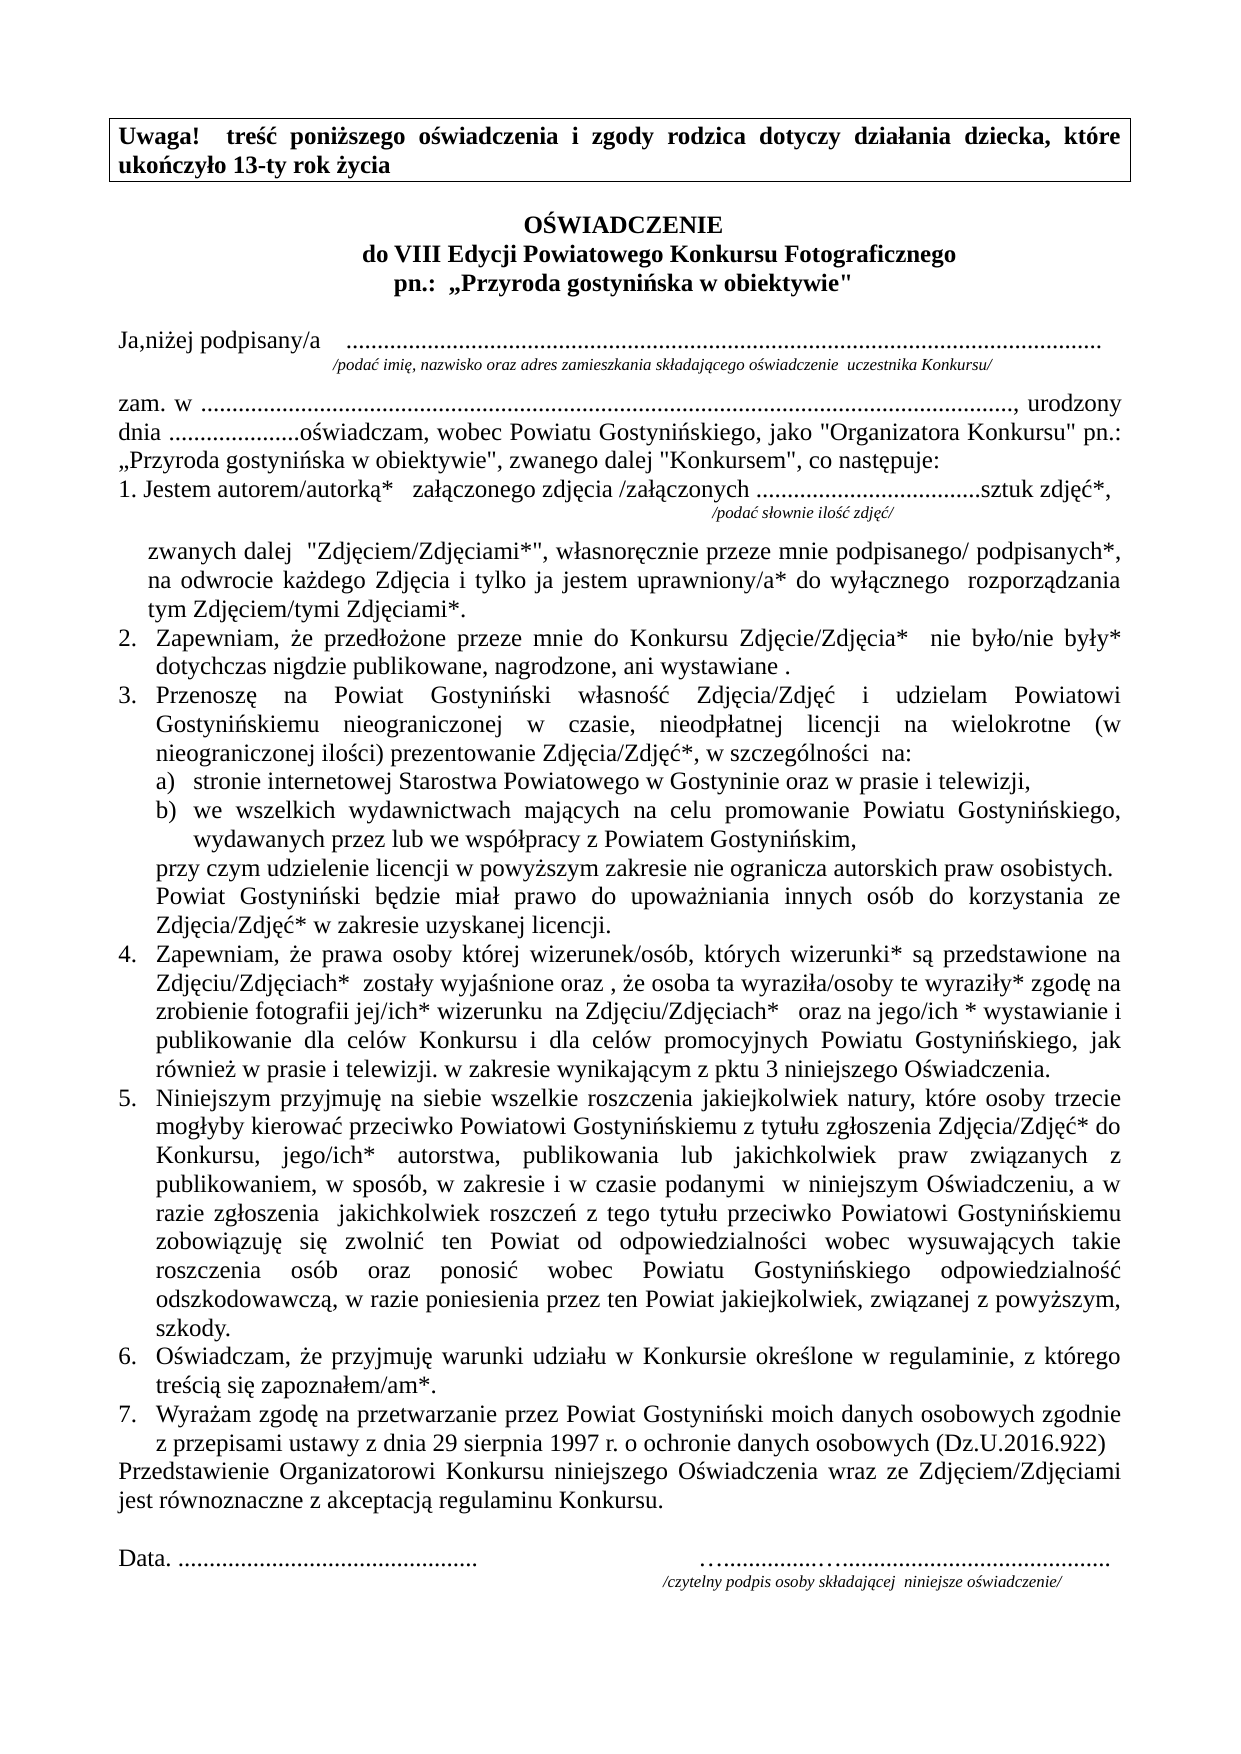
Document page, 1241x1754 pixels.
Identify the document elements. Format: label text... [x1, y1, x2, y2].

text zam. w .................................................................................................................................., urodzony dnia .....................oświadczam, wobec Powiatu Gostynińskiego, jako "Organizatora Konkursu" pn.: „Przyroda gostynińska w obiektywie", zwanego dalej "Konkursem", co następuje: [118, 388, 1122, 474]
text Przedstawienie Organizatorowi Konkursu niniejszego Oświadczenia wraz ze Zdjęciem/Zdjęciami jest równoznaczne z akceptacją regulaminu Konkursu. [118, 1456, 1122, 1514]
text Ja,niżej podpisany/a ......................................................................................................................... [118, 326, 1122, 354]
list Niniejszym przyjmuję na siebie wszelkie roszczenia jakiejkolwiek natury, które osoby trzecie mogłyby kierować przeciwko Powiatowi Gostynińskiemu z tytułu zgłoszenia Zdjęcia/Zdjęć* do Konkursu, jego/ich* autorstwa, publikowania lub jakichkolwiek praw związanych z publikowaniem, w sposób, w zakresie i w czasie podanymi w niniejszym Oświadczeniu, a w razie zgłoszenia jakichkolwiek roszczeń z tego tytułu przeciwko Powiatowi Gostynińskiemu zobowiązuję się zwolnić ten Powiat od odpowiedzialności wobec wysuwających takie roszczenia osób oraz ponosić wobec Powiatu Gostynińskiego odpowiedzialność odszkodowawczą, w razie poniesienia przez ten Powiat jakiejkolwiek, związanej z powyższym, szkody. [118, 1083, 1122, 1341]
text Data. ................................................ …...............…........................................... [118, 1543, 1122, 1571]
text zwanych dalej "Zdjęciem/Zdjęciami*", własnoręcznie przeze mnie podpisanego/ podpisanych*, na odwrocie każdego Zdjęcia i tylko ja jestem uprawniony/a* do wyłącznego rozporządzania tym Zdjęciem/tymi Zdjęciami*. [148, 536, 1122, 623]
text przy czym udzielenie licencji w powyższym zakresie nie ogranicza autorskich praw osobistych. [156, 853, 1122, 881]
text /podać imię, nazwisko oraz adres zamieszkania składającego oświadczenie uczestnika Konkursu/ [118, 354, 1122, 388]
text Uwaga! treść poniższego oświadczenia i zgody rodzica dotyczy działania dziecka, które ukończyło 13-ty rok życia [110, 119, 1130, 181]
list Oświadczam, że przyjmuję warunki udziału w Konkursie określone w regulaminie, z którego treścią się zapoznałem/am*. [118, 1341, 1122, 1399]
text Powiat Gostyniński będzie miał prawo do upoważniania innych osób do korzystania ze Zdjęcia/Zdjęć* w zakresie uzyskanej licencji. [156, 881, 1122, 939]
list we wszelkich wydawnictwach mających na celu promowanie Powiatu Gostynińskiego, wydawanych przez lub we współpracy z Powiatem Gostynińskim, [156, 795, 1122, 853]
text pn.: „Przyroda gostynińska w obiektywie" [118, 268, 1122, 297]
list Zapewniam, że przedłożone przeze mnie do Konkursu Zdjęcie/Zdjęcia* nie było/nie były* dotychczas nigdzie publikowane, nagrodzone, ani wystawiane . [118, 623, 1122, 680]
list Zapewniam, że prawa osoby której wizerunek/osób, których wizerunki* są przedstawione na Zdjęciu/Zdjęciach* zostały wyjaśnione oraz , że osoba ta wyraziła/osoby te wyraziły* zgodę na zrobienie fotografii jej/ich* wizerunku na Zdjęciu/Zdjęciach* oraz na jego/ich * wystawianie i publikowanie dla celów Konkursu i dla celów promocyjnych Powiatu Gostynińskiego, jak również w prasie i telewizji. w zakresie wynikającym z pktu 3 niniejszego Oświadczenia. [118, 939, 1122, 1083]
list Wyrażam zgodę na przetwarzanie przez Powiat Gostyniński moich danych osobowych zgodnie z przepisami ustawy z dnia 29 sierpnia 1997 r. o ochronie danych osobowych (Dz.U.2016.922) [118, 1399, 1122, 1456]
text OŚWIADCZENIE [118, 211, 1122, 239]
list Przenoszę na Powiat Gostyniński własność Zdjęcia/Zdjęć i udzielam Powiatowi Gostynińskiemu nieograniczonej w czasie, nieodpłatnej licencji na wielokrotne (w nieograniczonej ilości) prezentowanie Zdjęcia/Zdjęć*, w szczególności na: [118, 680, 1122, 766]
text 1. Jestem autorem/autorką* załączonego zdjęcia /załączonych ....................................sztuk zdjęć*, [118, 474, 1122, 503]
text do VIII Edycji Powiatowego Konkursu Fotograficznego [118, 239, 1122, 268]
text /podać słownie ilość zdjęć/ [118, 503, 1122, 536]
list stronie internetowej Starostwa Powiatowego w Gostyninie oraz w prasie i telewizji, [156, 766, 1122, 795]
text /czytelny podpis osoby składającej niniejsze oświadczenie/ [118, 1571, 1122, 1605]
